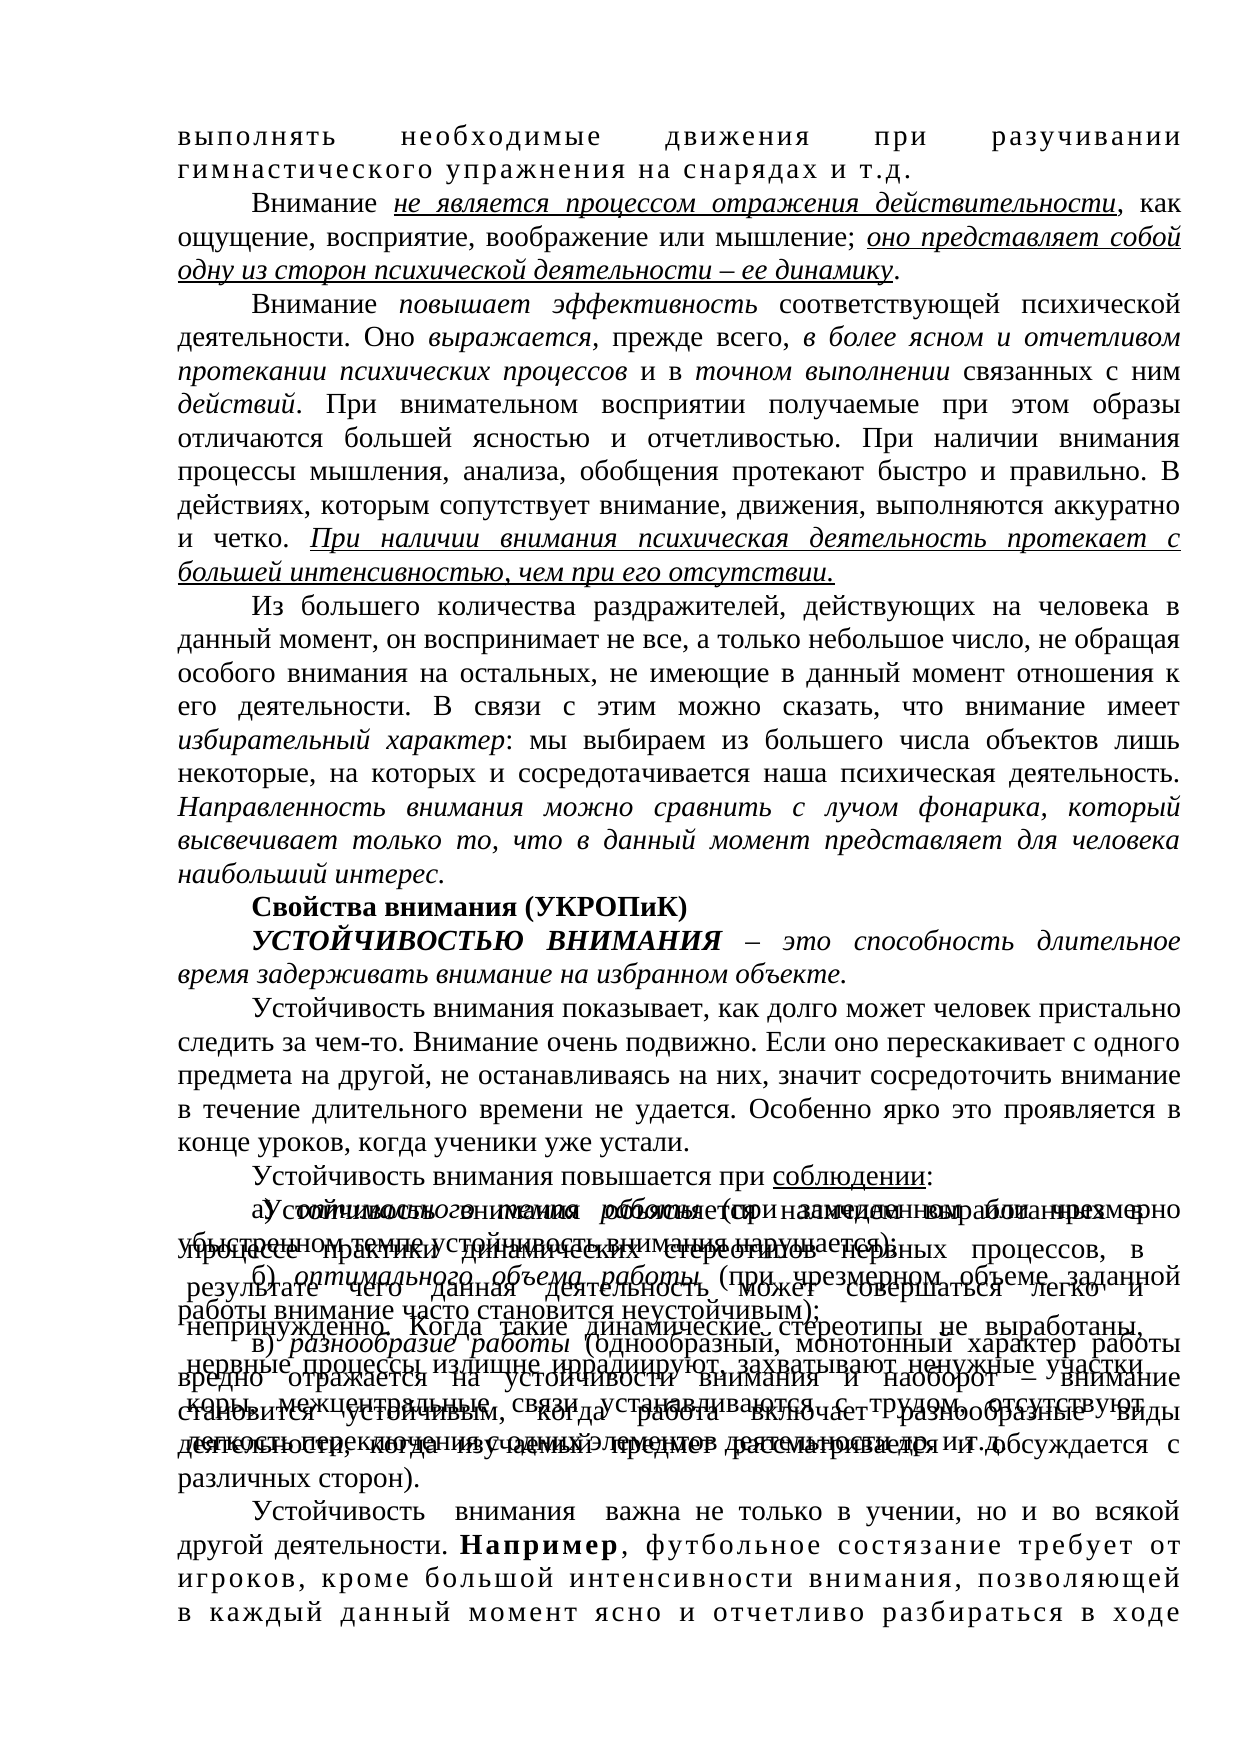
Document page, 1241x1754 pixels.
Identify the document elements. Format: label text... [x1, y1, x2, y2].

text Устойчивость внимания показывает, как долго может человек пристально следить за чем-то. Внимание очень подвижно. Если оно перескакивает с одного предмета на другой, не останавливаясь на них, значит сосредоточить внимание в течение длительного времени не удается. Особенно ярко это проявляется в конце уроков, когда ученики уже устали. [177, 990, 1181, 1158]
text Внимание повышает эффективность соответствующей психической деятельности. Оно выражается, прежде всего, в более ясном и отчетливом протекании психических процессов и в точном выполнении связанных с ним действий. При внимательном восприятии получаемые при этом образы отличаются большей ясностью и отчетливостью. При наличии внимания процессы мышления, анализа, обобщения протекают быстро и правильно. В действиях, которым сопутствует внимание, движения, выполняются аккуратно и четко. При наличии внимания психическая деятельность протекает с большей интенсивностью, чем при его отсутствии. [177, 286, 1181, 588]
text Свойства внимания (УКРОПиК) [177, 889, 1181, 923]
text Из большего количества раздражителей, действующих на человека в данный момент, он воспринимает не все, а только небольшое число, не обращая особого внимания на остальных, не имеющие в данный момент отношения к его деятельности. В связи с этим можно сказать, что внимание имеет избирательный характер: мы выбираем из большего числа объектов лишь некоторые, на которых и сосредотачивается наша психическая деятельность. Направленность внимания можно сравнить с лучом фонарика, который высвечивает только то, что в данный момент представляет для человека наибольший интерес. [177, 588, 1181, 889]
text УСТОЙЧИВОСТЬЮ ВНИМАНИЯ – это способность длительное время задерживать внимание на избранном объекте. [177, 923, 1181, 990]
text Внимание не является процессом отражения действительности, как ощущение, восприятие, воображение или мышление; оно представляет собой одну из сторон психической деятельности – ее динамику. [177, 185, 1181, 286]
text в) разнообразие работы (однообразный, монотонный характер работы вредно отражается на устойчивости внимания и наоборот – внимание становится устойчивым, когда работа включает разнообразные виды деятельности, когда изучаемый предмет рассматривается и обсуждается с различных сторон). [177, 1326, 1181, 1493]
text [177, 1493, 1181, 1627]
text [177, 118, 1181, 185]
text б) оптимального объема работы (при чрезмерном объеме заданной работы внимание часто становится неустойчивым); [177, 1258, 1181, 1326]
text а) оптимального темпа работы (при замедленном или чрезмерно убыстренном темпе устойчивость внимания нарушается); [177, 1191, 1181, 1258]
text Устойчивость внимания повышается при соблюдении: [177, 1158, 1181, 1191]
